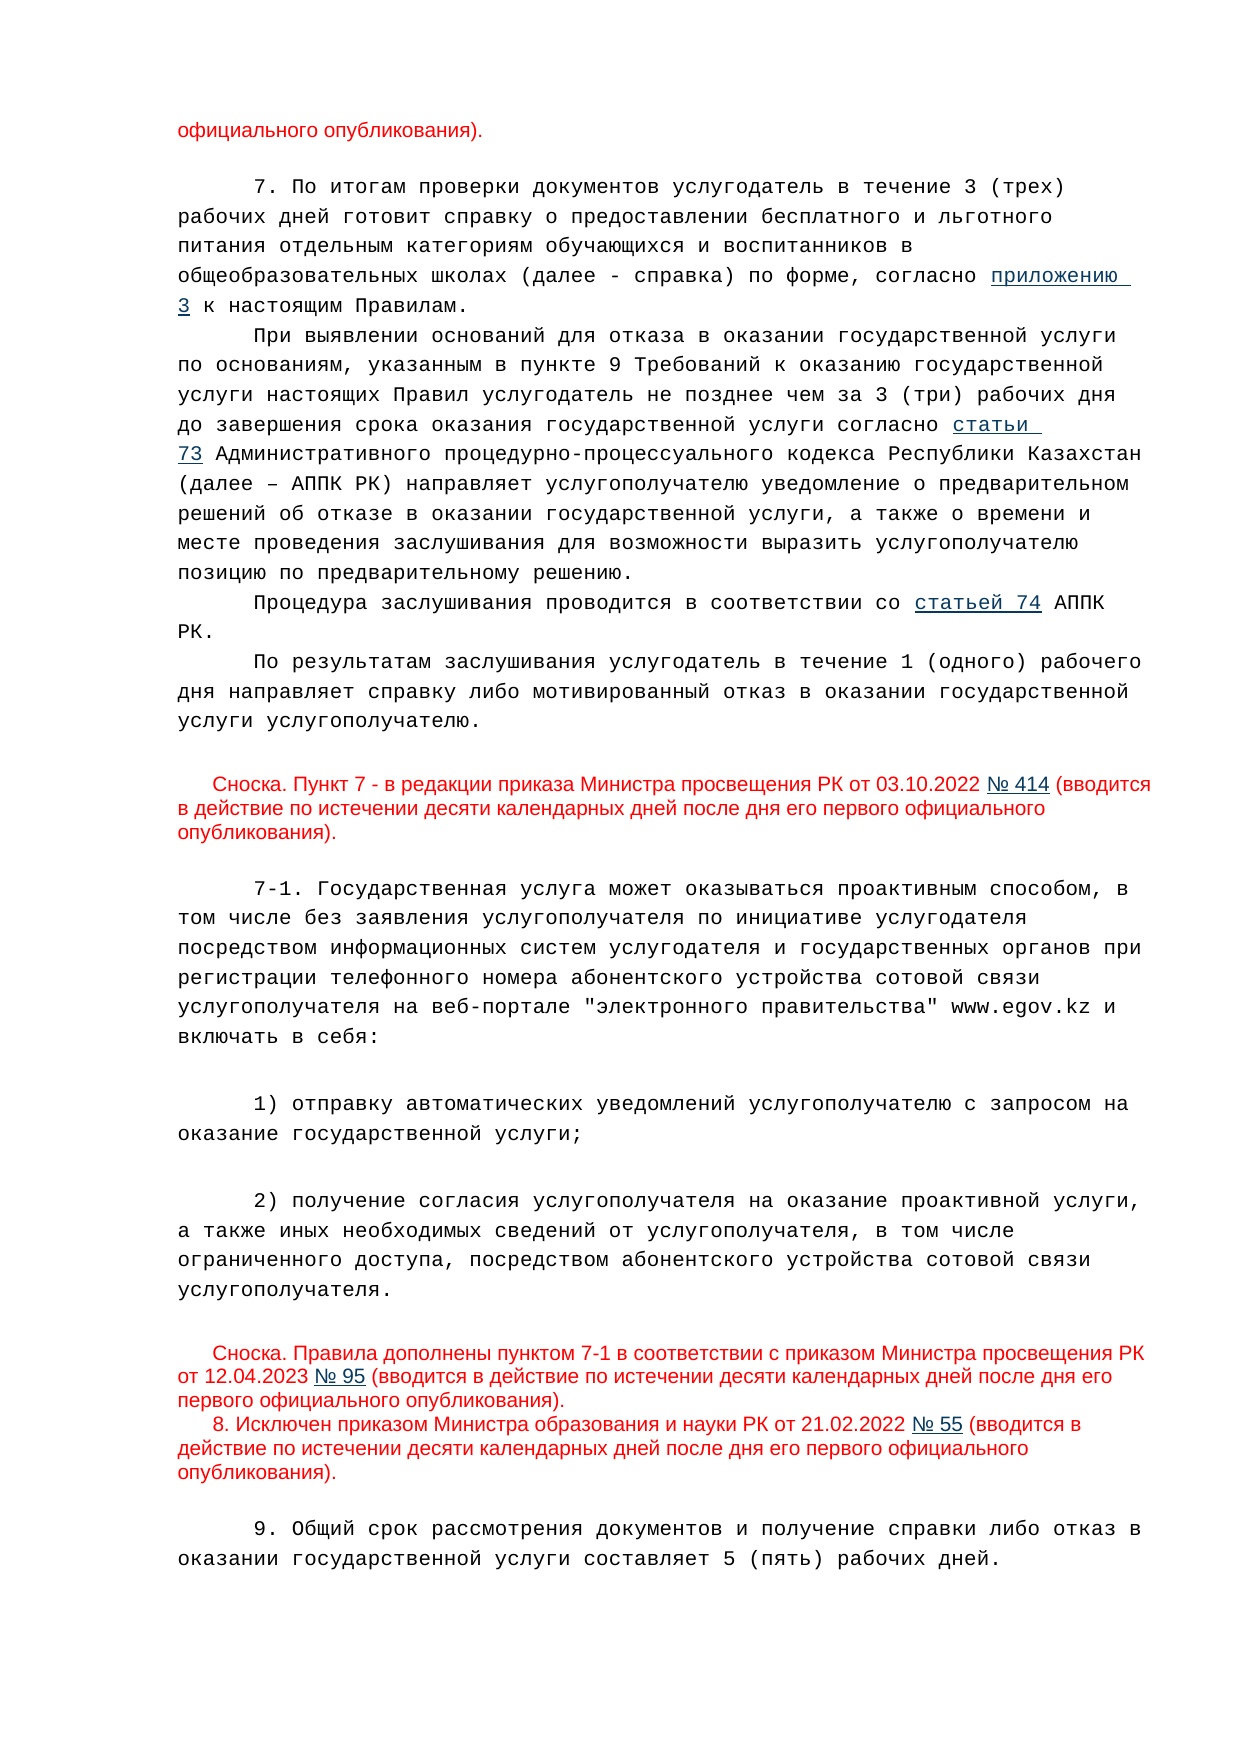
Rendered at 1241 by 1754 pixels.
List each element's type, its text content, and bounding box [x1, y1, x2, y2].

text Процедура заслушивания проводится в соответствии со статьей 74 АППК РК. [177, 586, 1152, 645]
text 9. Общий срок рассмотрения документов и получение справки либо отказ в оказании государственной услуги составляет 5 (пять) рабочих дней. [177, 1512, 1152, 1571]
text 7-1. Государственная услуга может оказываться проактивным способом, в том числе без заявления услугополучателя по инициативе услугодателя посредством информационных систем услугодателя и государственных органов при регистрации телефонного номера абонентского устройства сотовой связи услугополучателя на веб-портале "электронного правительства" www.egov.kz и включать в себя: [177, 872, 1152, 1050]
text По результатам заслушивания услугодатель в течение 1 (одного) рабочего дня направляет справку либо мотивированный отказ в оказании государственной услуги услугополучателю. [177, 645, 1152, 734]
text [177, 118, 1152, 170]
text 7. По итогам проверки документов услугодатель в течение 3 (трех) рабочих дней готовит справку о предоставлении бесплатного и льготного питания отдельным категориям обучающихся и воспитанников в общеобразовательных школах (далее - справка) по форме, согласно приложению 3 к настоящим Правилам. [177, 170, 1152, 318]
text 2) получение согласия услугополучателя на оказание проактивной услуги, а также иных необходимых сведений от услугополучателя, в том числе ограниченного доступа, посредством абонентского устройства сотовой связи услугополучателя. [177, 1184, 1152, 1303]
text Сноска. Пункт 7 - в редакции приказа Министра просвещения РК от 03.10.2022 № 414 (вводится в действие по истечении десяти календарных дней после дня его первого официального опубликования). [177, 772, 1152, 872]
text При выявлении оснований для отказа в оказании государственной услуги по основаниям, указанным в пункте 9 Требований к оказанию государственной услуги настоящих Правил услугодатель не позднее чем за 3 (три) рабочих дня до завершения срока оказания государственной услуги согласно статьи 73 Административного процедурно-процессуального кодекса Республики Казахстан (далее – АППК РК) направляет услугополучателю уведомление о предварительном решений об отказе в оказании государственной услуги, а также о времени и месте проведения заслушивания для возможности выразить услугополучателю позицию по предварительному решению. [177, 318, 1152, 586]
text 1) отправку автоматических уведомлений услугополучателю с запросом на оказание государственной услуги; [177, 1087, 1152, 1147]
text Сноска. Правила дополнены пунктом 7-1 в соответствии с приказом Министра просвещения РК от 12.04.2023 № 95 (вводится в действие по истечении десяти календарных дней после дня его первого официального опубликования). 8. Исключен приказом Министра образования и науки РК от 21.02.2022 № 55 (вводится в действие по истечении десяти календарных дней после дня его первого официального опубликования). [177, 1340, 1152, 1512]
